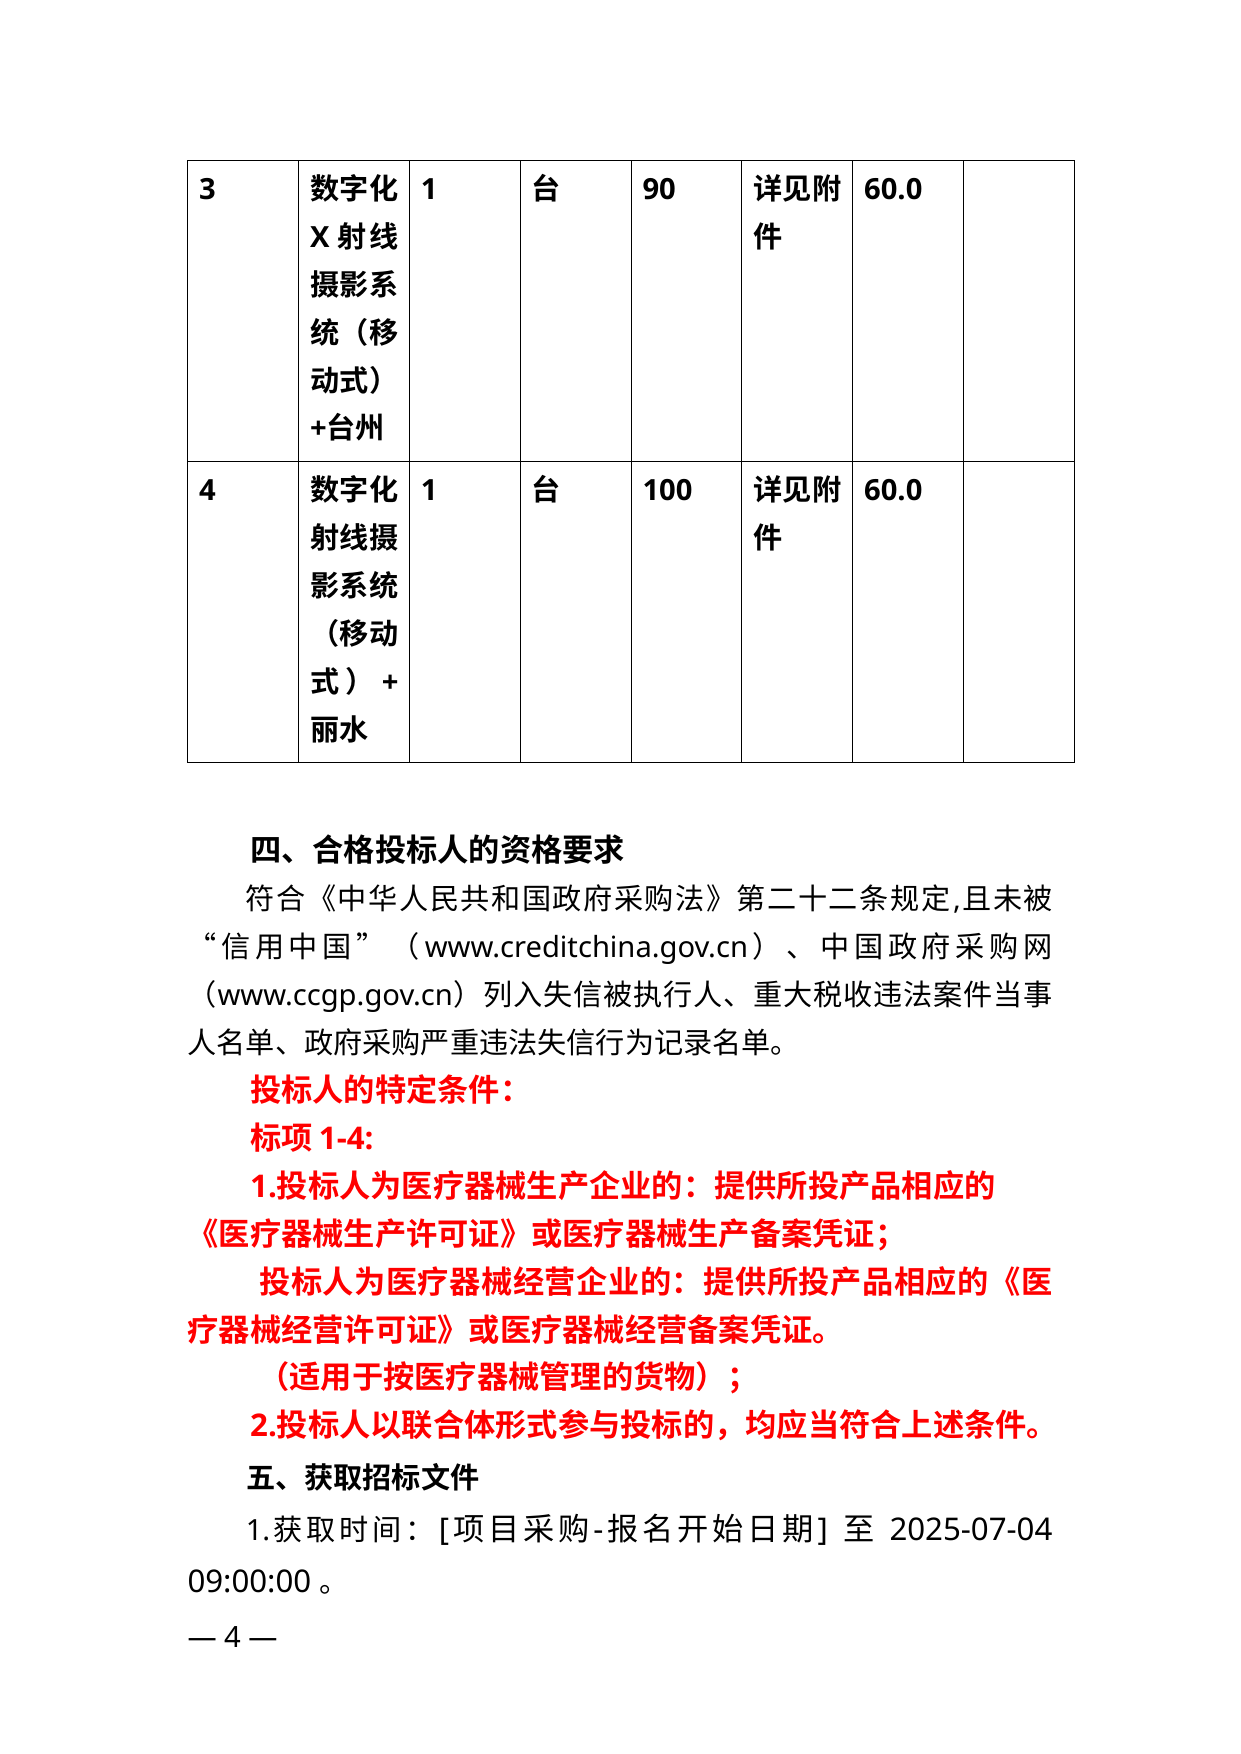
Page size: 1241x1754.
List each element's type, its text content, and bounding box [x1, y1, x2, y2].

text 投标人为医疗器械经营企业的：提供所投产品相应的《医疗器械经营许可证》或医疗器械经营备案凭证。 [187, 1255, 1053, 1351]
table_cell 详见附件 [742, 161, 852, 461]
text 四、合格投标人的资格要求 [187, 823, 1053, 871]
text 1.投标人为医疗器械生产企业的：提供所投产品相应的《医疗器械生产许可证》或医疗器械生产备案凭证； [187, 1159, 1053, 1255]
table_cell 1 [410, 161, 520, 461]
text 符合《中华人民共和国政府采购法》第二十二条规定,且未被“信用中国”（www.creditchina.gov.cn）、中国政府采购网（www.ccgp.gov.cn）列入失信被执行人、重大税收违法案件当事人名单、政府采购严重违法失信行为记录名单。 [187, 871, 1053, 1063]
text 五、获取招标文件 [187, 1446, 1053, 1498]
text 标项1-4: [187, 1111, 1053, 1159]
table_cell 数字化X射线摄影系统（移动式）+台州 [299, 161, 409, 461]
text 投标人的特定条件： [187, 1063, 1053, 1111]
table_cell 详见附件 [742, 462, 852, 762]
table_cell 4 [188, 462, 298, 762]
table_cell [964, 462, 1074, 762]
table_cell 1 [410, 462, 520, 762]
table_cell [964, 161, 1074, 461]
table_cell 100 [632, 462, 741, 762]
table_cell 90 [632, 161, 741, 461]
table_cell 3 [188, 161, 298, 461]
table_cell 60.0 [853, 462, 963, 762]
text 2.投标人以联合体形式参与投标的，均应当符合上述条件。 [187, 1398, 1053, 1446]
table_cell 台 [521, 161, 631, 461]
table_cell 台 [521, 462, 631, 762]
text （适用于按医疗器械管理的货物）； [187, 1351, 1053, 1398]
table_cell 数字化射线摄影系统（移动式）+丽水 [299, 462, 409, 762]
text 1.获取时间：[项目采购-报名开始日期] 至 2025-07-04 09:00:00 。 [187, 1498, 1053, 1603]
table_cell 60.0 [853, 161, 963, 461]
